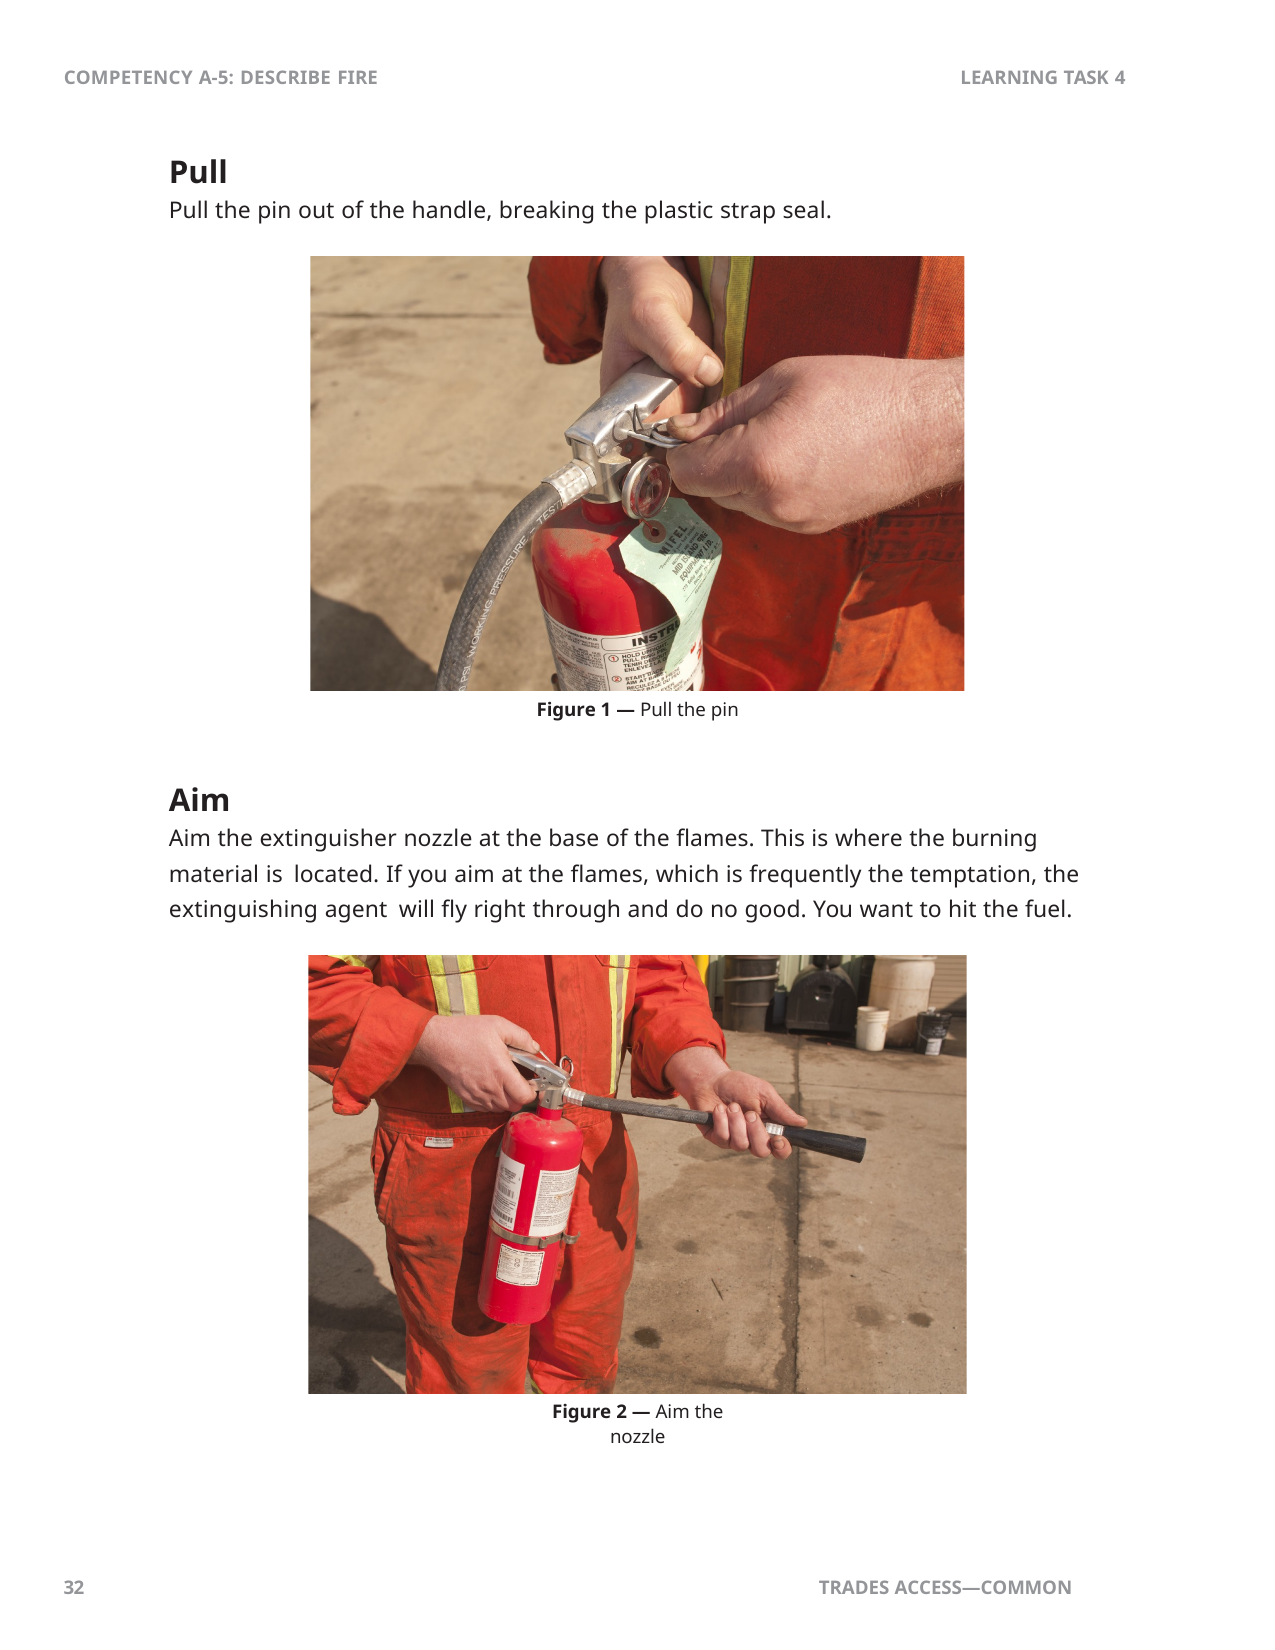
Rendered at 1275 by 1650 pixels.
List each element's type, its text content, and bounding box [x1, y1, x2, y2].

text Figure 2 — Aim the nozzle [533, 1398, 742, 1449]
text Pull the pin out of the handle, breaking the plastic strap seal. [169, 194, 1223, 225]
text Aim the extinguisher nozzle at the base of the flames. This is where the burning material is located. If you aim at the flames, which is frequently the temptation, the extinguishing agent will fly right through and do no good. You want to hit the fuel. [169, 822, 1084, 924]
picture [308, 955, 967, 1394]
picture [310, 256, 965, 691]
subtitle Aim [169, 778, 1223, 821]
subtitle Pull [169, 150, 1223, 192]
text Figure 1 — Pull the pin [533, 696, 742, 721]
